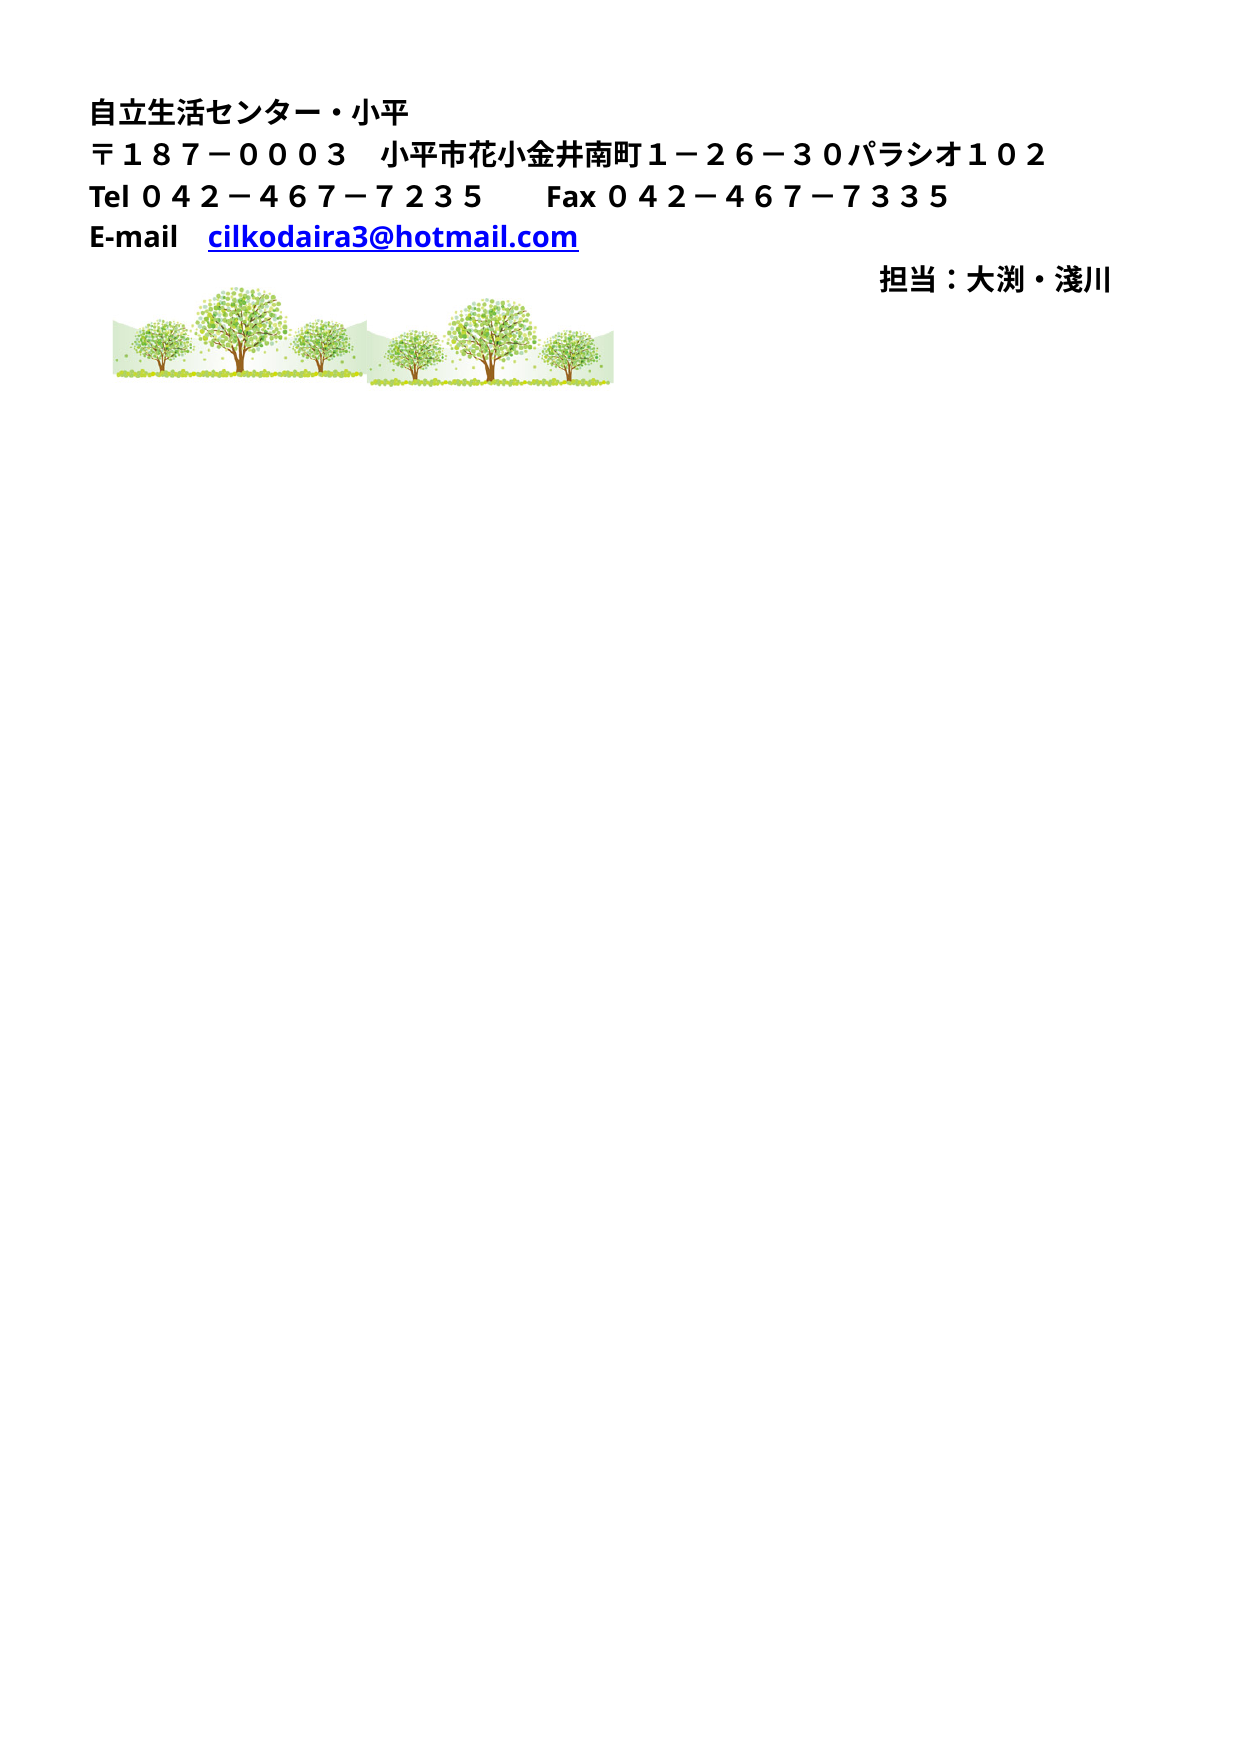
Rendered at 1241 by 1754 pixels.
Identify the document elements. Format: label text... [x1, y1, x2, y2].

text E‐mail cilkodaira3@hotmail.com [89, 216, 1152, 256]
picture [112, 298, 614, 467]
text 担当：大渕・淺川 [89, 256, 1152, 298]
text 〒１８７－０００３ 小平市花小金井南町１－２６－３０パラシオ１０２ [89, 132, 1152, 174]
text Tel ０４２－４６７－７２３５ Fax ０４２－４６７－７３３５ [89, 174, 1152, 216]
text 自立生活センター・小平 [89, 89, 1152, 132]
